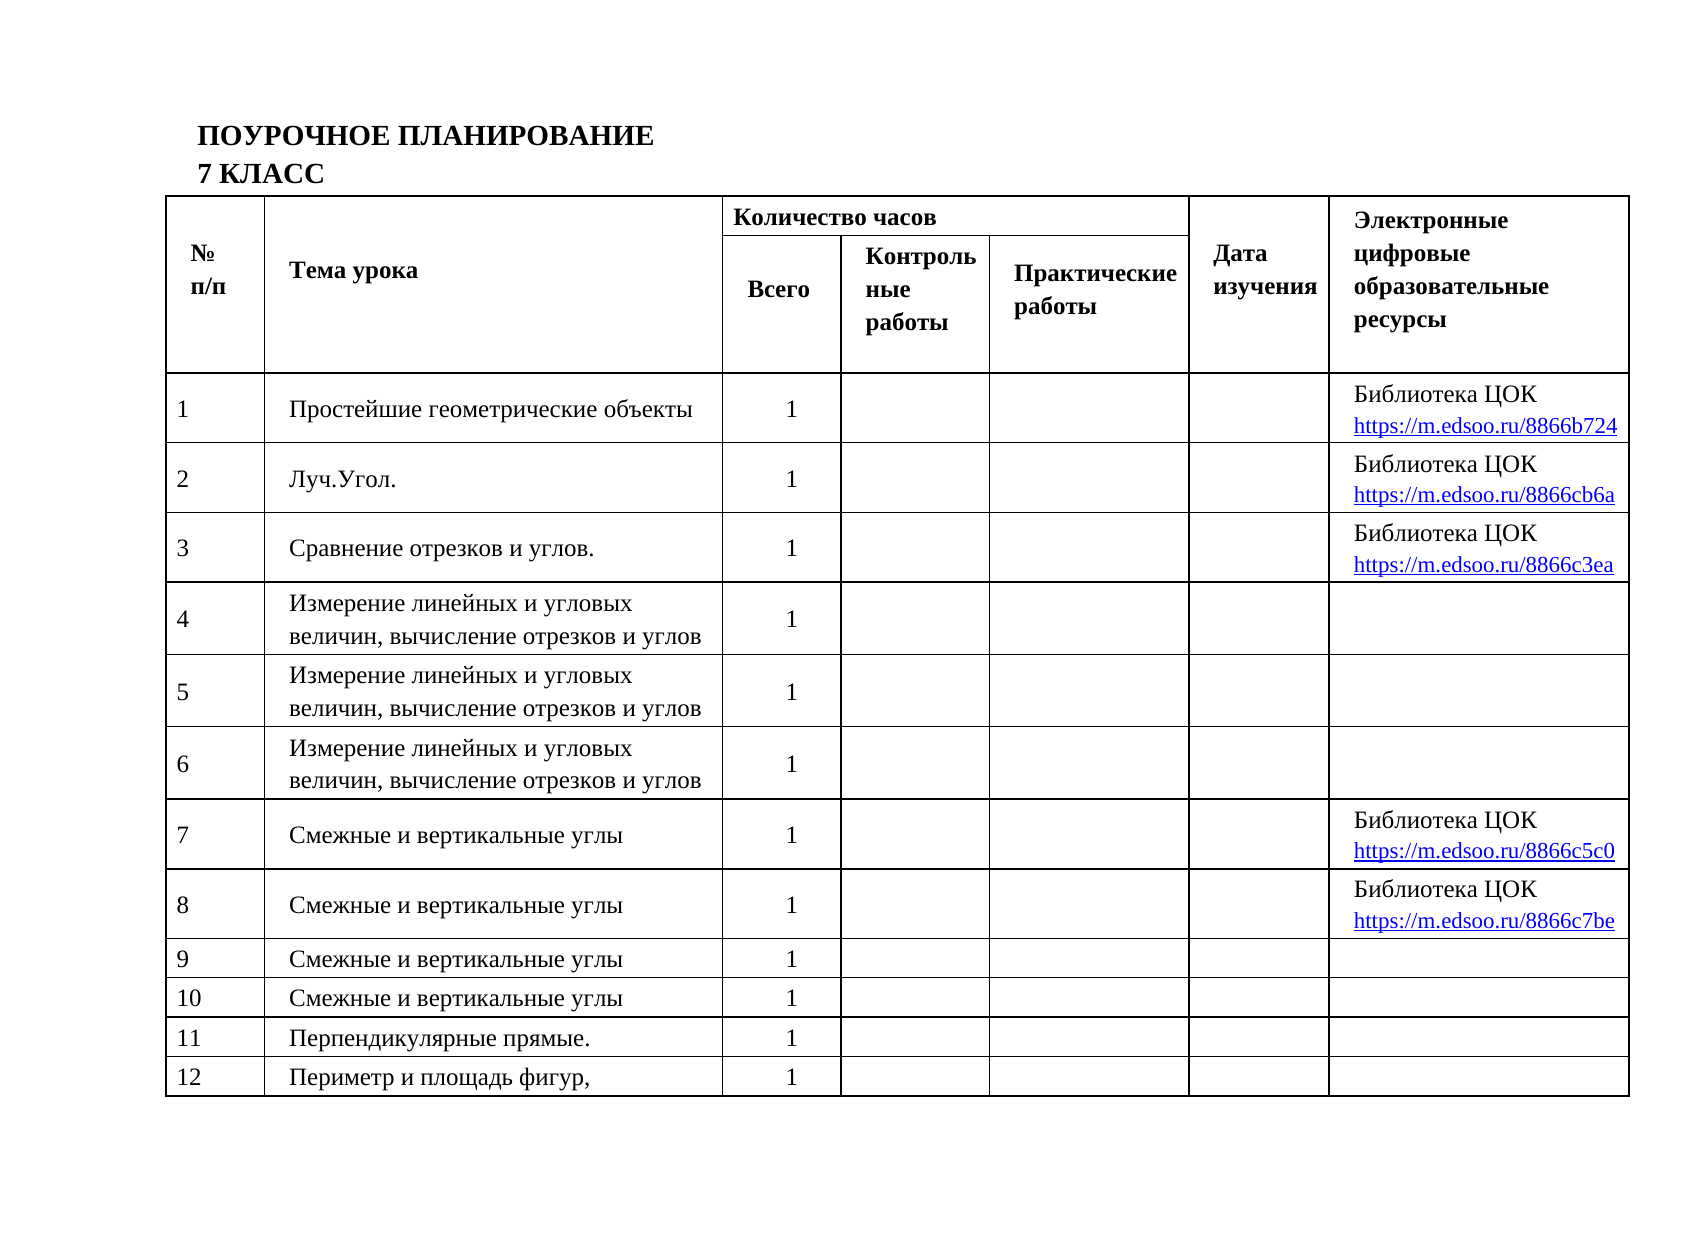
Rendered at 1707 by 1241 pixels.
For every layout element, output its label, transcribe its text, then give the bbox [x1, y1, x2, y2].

table_cell Библиотека ЦОК https://m.edsoo.ru/8866c3ea [1330, 513, 1628, 581]
table_cell 7 [167, 800, 264, 868]
table_cell [842, 374, 989, 442]
table_cell 1 [723, 939, 840, 977]
table_cell 1 [723, 1018, 840, 1056]
table_cell [1190, 1018, 1328, 1056]
table_cell [842, 1057, 989, 1095]
table_cell 5 [167, 655, 264, 726]
table_cell 1 [723, 727, 840, 798]
table_cell 11 [167, 1018, 264, 1056]
table_cell [842, 978, 989, 1016]
table_cell Смежные и вертикальные углы [265, 939, 722, 977]
table_cell [1190, 870, 1328, 937]
table_cell 1 [723, 443, 840, 511]
table_cell [842, 800, 989, 868]
table_cell [1190, 939, 1328, 977]
table_cell [842, 513, 989, 581]
table_cell Библиотека ЦОК https://m.edsoo.ru/8866b724 [1330, 374, 1628, 442]
table_cell Библиотека ЦОК https://m.edsoo.ru/8866cb6a [1330, 443, 1628, 511]
table_cell 1 [167, 374, 264, 442]
table_cell 10 [167, 978, 264, 1016]
table_cell 9 [167, 939, 264, 977]
table_cell 6 [167, 727, 264, 798]
table_cell Контрольные работы [842, 236, 989, 372]
table_cell [1330, 655, 1628, 726]
table_cell [842, 939, 989, 977]
table_cell Всего [723, 236, 840, 372]
table_cell Смежные и вертикальные углы [265, 800, 722, 868]
table_cell [842, 870, 989, 937]
table_cell [1330, 939, 1628, 977]
table_cell 1 [723, 870, 840, 937]
text 7 КЛАСС [190, 157, 1618, 190]
table_cell 4 [167, 583, 264, 653]
table_cell [990, 800, 1188, 868]
table_cell Луч.Угол. [265, 443, 722, 511]
table_cell 1 [723, 800, 840, 868]
table_header Тема урока [265, 197, 722, 372]
table_cell [1190, 374, 1328, 442]
table_cell [842, 443, 989, 511]
table_cell [990, 978, 1188, 1016]
table_cell [1330, 583, 1628, 653]
table_header Электронные цифровые образовательные ресурсы [1330, 197, 1628, 372]
table_cell [990, 939, 1188, 977]
table_cell Библиотека ЦОК https://m.edsoo.ru/8866c5c0 [1330, 800, 1628, 868]
table_cell [990, 1018, 1188, 1056]
table_cell [1330, 978, 1628, 1016]
table_cell Измерение линейных и угловых величин, вычисление отрезков и углов [265, 655, 722, 726]
table_header Количество часов [723, 197, 1188, 234]
table_cell Практические работы [990, 236, 1188, 372]
table_cell 1 [723, 513, 840, 581]
table_cell 3 [167, 513, 264, 581]
table_cell 2 [167, 443, 264, 511]
table_cell Сравнение отрезков и углов. [265, 513, 722, 581]
table_cell [1330, 1018, 1628, 1056]
table_cell [990, 870, 1188, 937]
table_cell [1190, 1057, 1328, 1095]
table_cell [1190, 978, 1328, 1016]
table_cell Простейшие геометрические объекты [265, 374, 722, 442]
table_cell [990, 443, 1188, 511]
table_cell [842, 1018, 989, 1056]
table_header № п/п [167, 197, 264, 372]
table_cell Перпендикулярные прямые. [265, 1018, 722, 1056]
table_cell [990, 727, 1188, 798]
table_cell [990, 513, 1188, 581]
table_cell [842, 655, 989, 726]
table_cell [1190, 513, 1328, 581]
table_cell [990, 655, 1188, 726]
table_cell 1 [723, 583, 840, 653]
table_cell [1190, 727, 1328, 798]
table_header Дата изучения [1190, 197, 1328, 372]
table_cell [990, 374, 1188, 442]
text ПОУРОЧНОЕ ПЛАНИРОВАНИЕ [190, 118, 1618, 152]
table_cell Смежные и вертикальные углы [265, 870, 722, 937]
table_cell 1 [723, 374, 840, 442]
table_cell [1330, 727, 1628, 798]
table_cell Библиотека ЦОК https://m.edsoo.ru/8866c7be [1330, 870, 1628, 937]
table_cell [265, 1057, 722, 1095]
table_cell [1190, 443, 1328, 511]
table_cell 8 [167, 870, 264, 937]
table_cell [1330, 1057, 1628, 1095]
table_cell [1190, 655, 1328, 726]
table_cell [842, 583, 989, 653]
table_cell [990, 583, 1188, 653]
table_cell [842, 727, 989, 798]
table_cell Измерение линейных и угловых величин, вычисление отрезков и углов [265, 727, 722, 798]
table_cell Смежные и вертикальные углы [265, 978, 722, 1016]
table_cell 1 [723, 1057, 840, 1095]
table_cell [1190, 583, 1328, 653]
table_cell Измерение линейных и угловых величин, вычисление отрезков и углов [265, 583, 722, 653]
table_cell [990, 1057, 1188, 1095]
table_cell 1 [723, 978, 840, 1016]
table_cell [1190, 800, 1328, 868]
table_cell 1 [723, 655, 840, 726]
table_cell 12 [167, 1057, 264, 1095]
